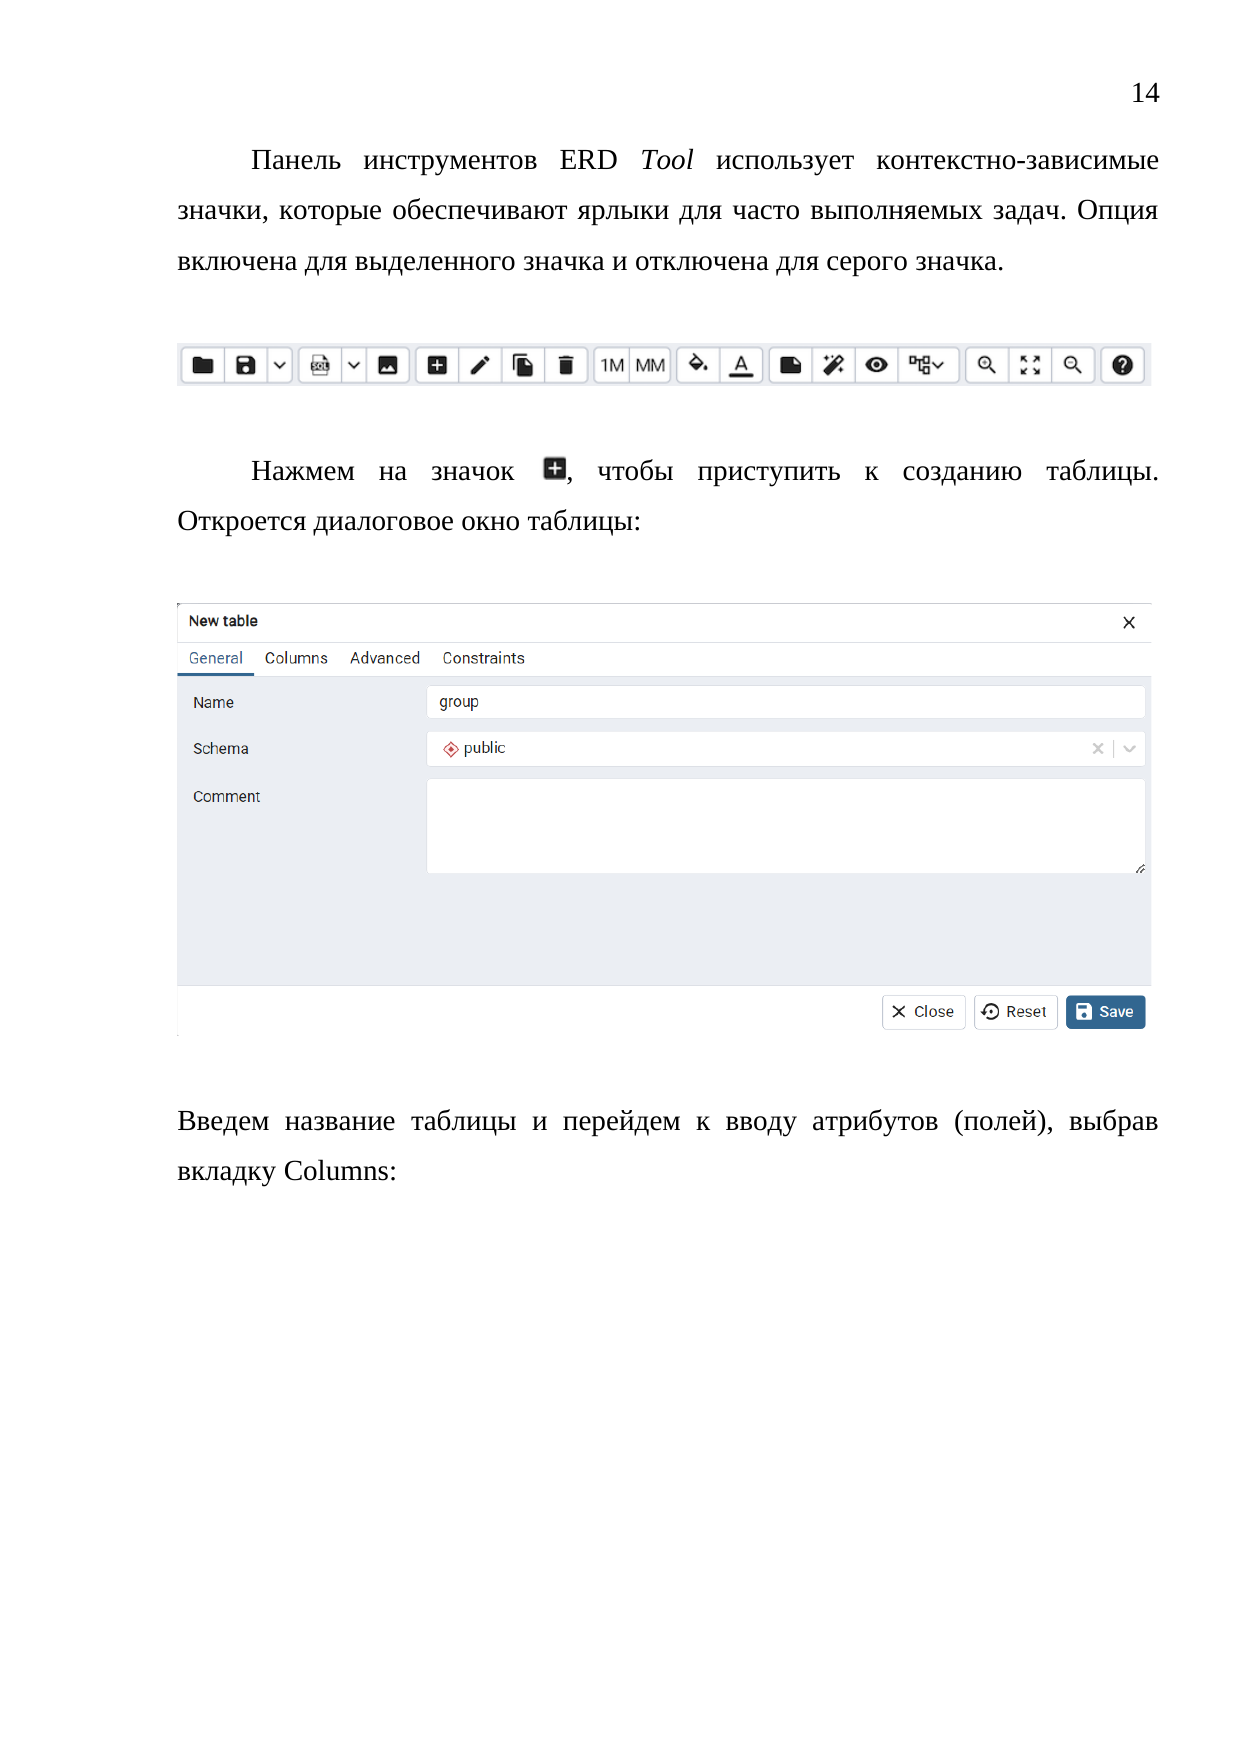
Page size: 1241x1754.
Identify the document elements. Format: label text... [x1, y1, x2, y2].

text Нажмем на значок , чтобы приступить к созданию таблицы. Откроется диалоговое окно таблицы: [177, 453, 1160, 536]
picture [538, 455, 567, 480]
text Введем название таблицы и перейдем к вводу атрибутов (полей), выбрав вкладку Columns: [177, 1103, 1160, 1186]
picture [177, 603, 1152, 1036]
text Панель инструментов ERD Tool использует контекстно-зависимые значки, которые обеспечивают ярлыки для часто выполняемых задач. Опция включена для выделенного значка и отключена для серого значка. [177, 142, 1160, 276]
picture [177, 343, 1152, 386]
